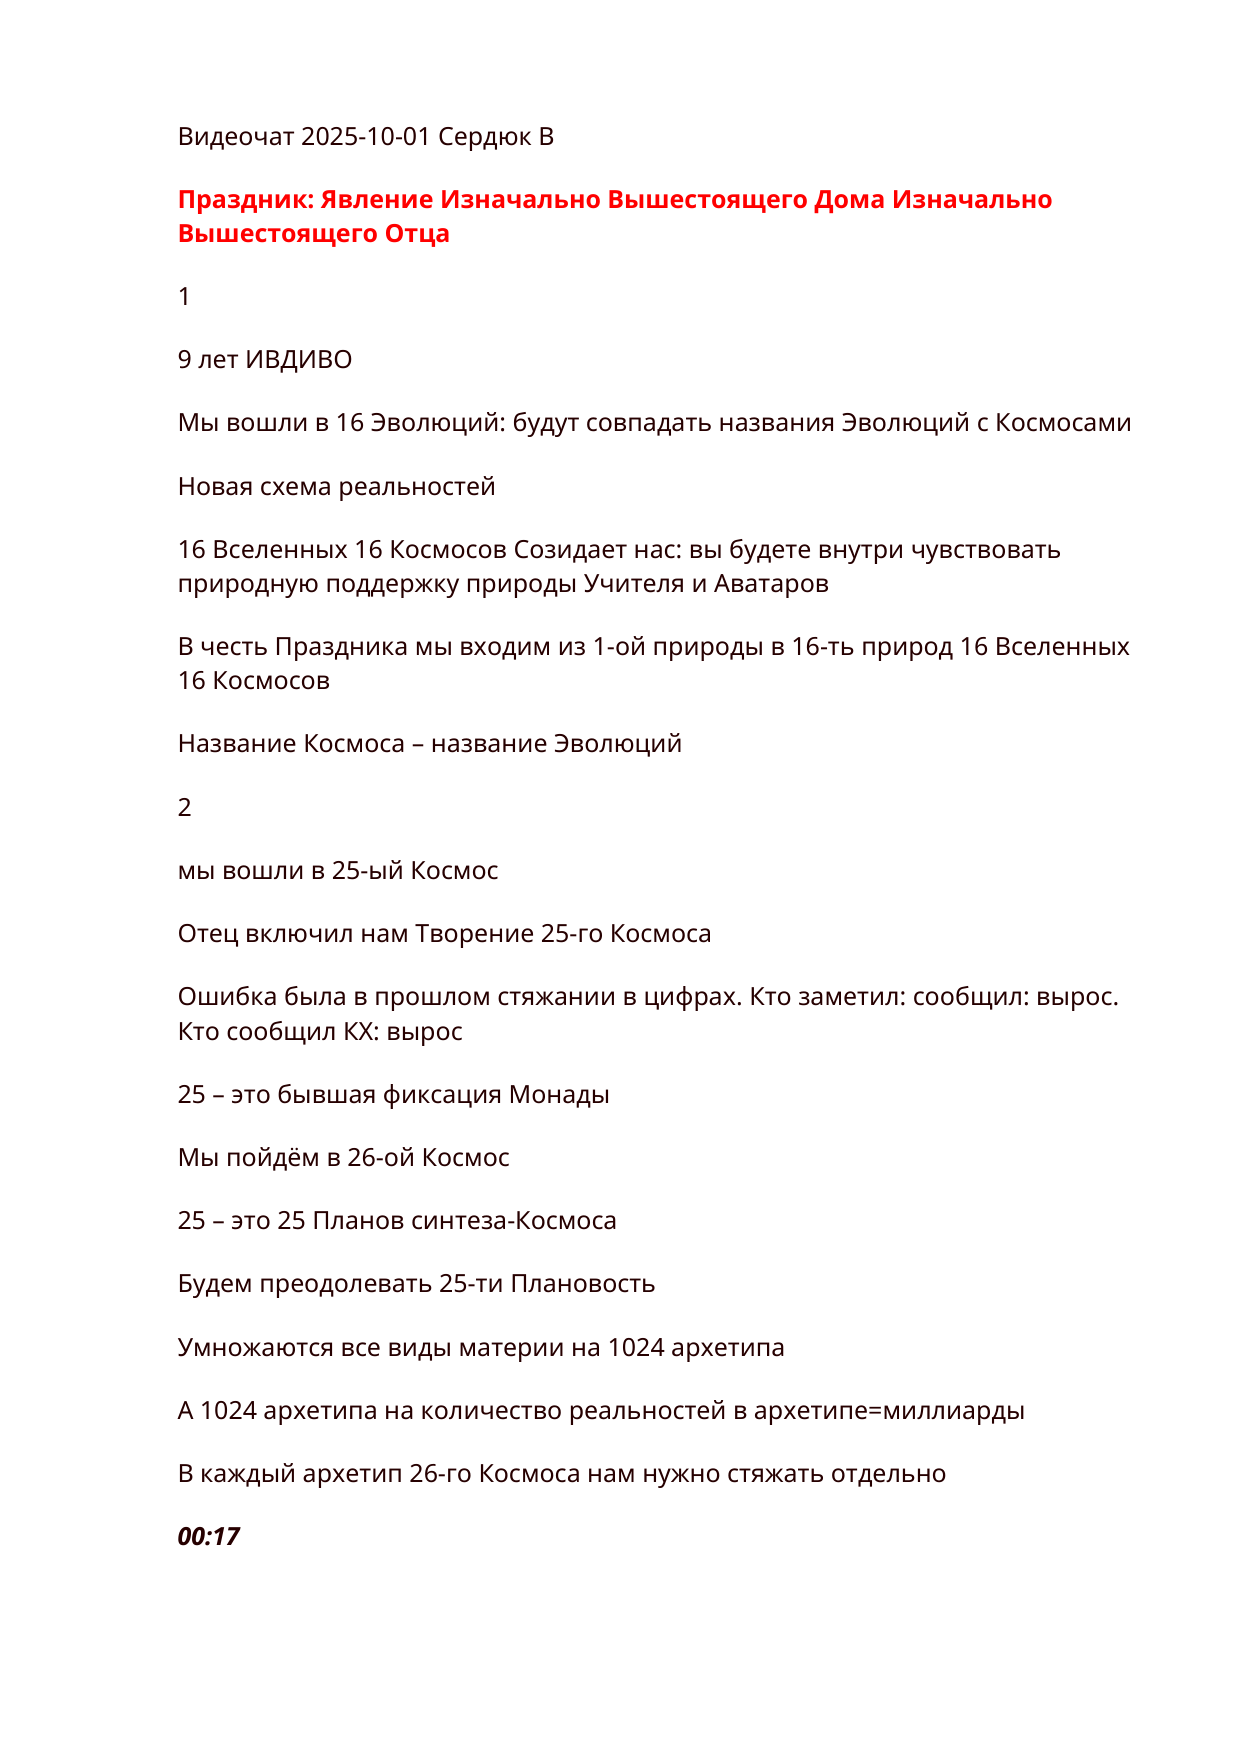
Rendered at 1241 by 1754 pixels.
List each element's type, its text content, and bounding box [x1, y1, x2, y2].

text В честь Праздника мы входим из 1-ой природы в 16-ть природ 16 Вселенных 16 Космосов [177, 629, 1152, 697]
text 2 [177, 789, 1152, 823]
text Будем преодолевать 25-ти Плановость [177, 1266, 1152, 1300]
text 9 лет ИВДИВО [177, 342, 1152, 376]
text 16 Вселенных 16 Космосов Созидает нас: вы будете внутри чувствовать природную поддержку природы Учителя и Аватаров [177, 532, 1152, 600]
text Видеочат 2025-10-01 Сердюк В [177, 118, 1152, 152]
text 25 – это бывшая фиксация Монады [177, 1076, 1152, 1110]
text мы вошли в 25-ый Космос [177, 853, 1152, 887]
text В каждый архетип 26-го Космоса нам нужно стяжать отдельно [177, 1456, 1152, 1490]
text Ошибка была в прошлом стяжании в цифрах. Кто заметил: сообщил: вырос. Кто сообщил КХ: вырос [177, 979, 1152, 1047]
text Новая схема реальностей [177, 468, 1152, 502]
text 25 – это 25 Планов синтеза-Космоса [177, 1203, 1152, 1237]
text Мы пойдём в 26-ой Космос [177, 1139, 1152, 1174]
text Название Космоса – название Эволюций [177, 726, 1152, 760]
text Мы вошли в 16 Эволюций: будут совпадать названия Эволюций с Космосами [177, 405, 1152, 439]
text 00:17 [177, 1519, 1152, 1553]
text Отец включил нам Творение 25-го Космоса [177, 916, 1152, 950]
text А 1024 архетипа на количество реальностей в архетипе=миллиарды [177, 1392, 1152, 1427]
text Умножаются все виды материи на 1024 архетипа [177, 1329, 1152, 1363]
text 1 [177, 279, 1152, 313]
text Праздник: Явление Изначально Вышестоящего Дома Изначально Вышестоящего Отца [177, 181, 1152, 249]
